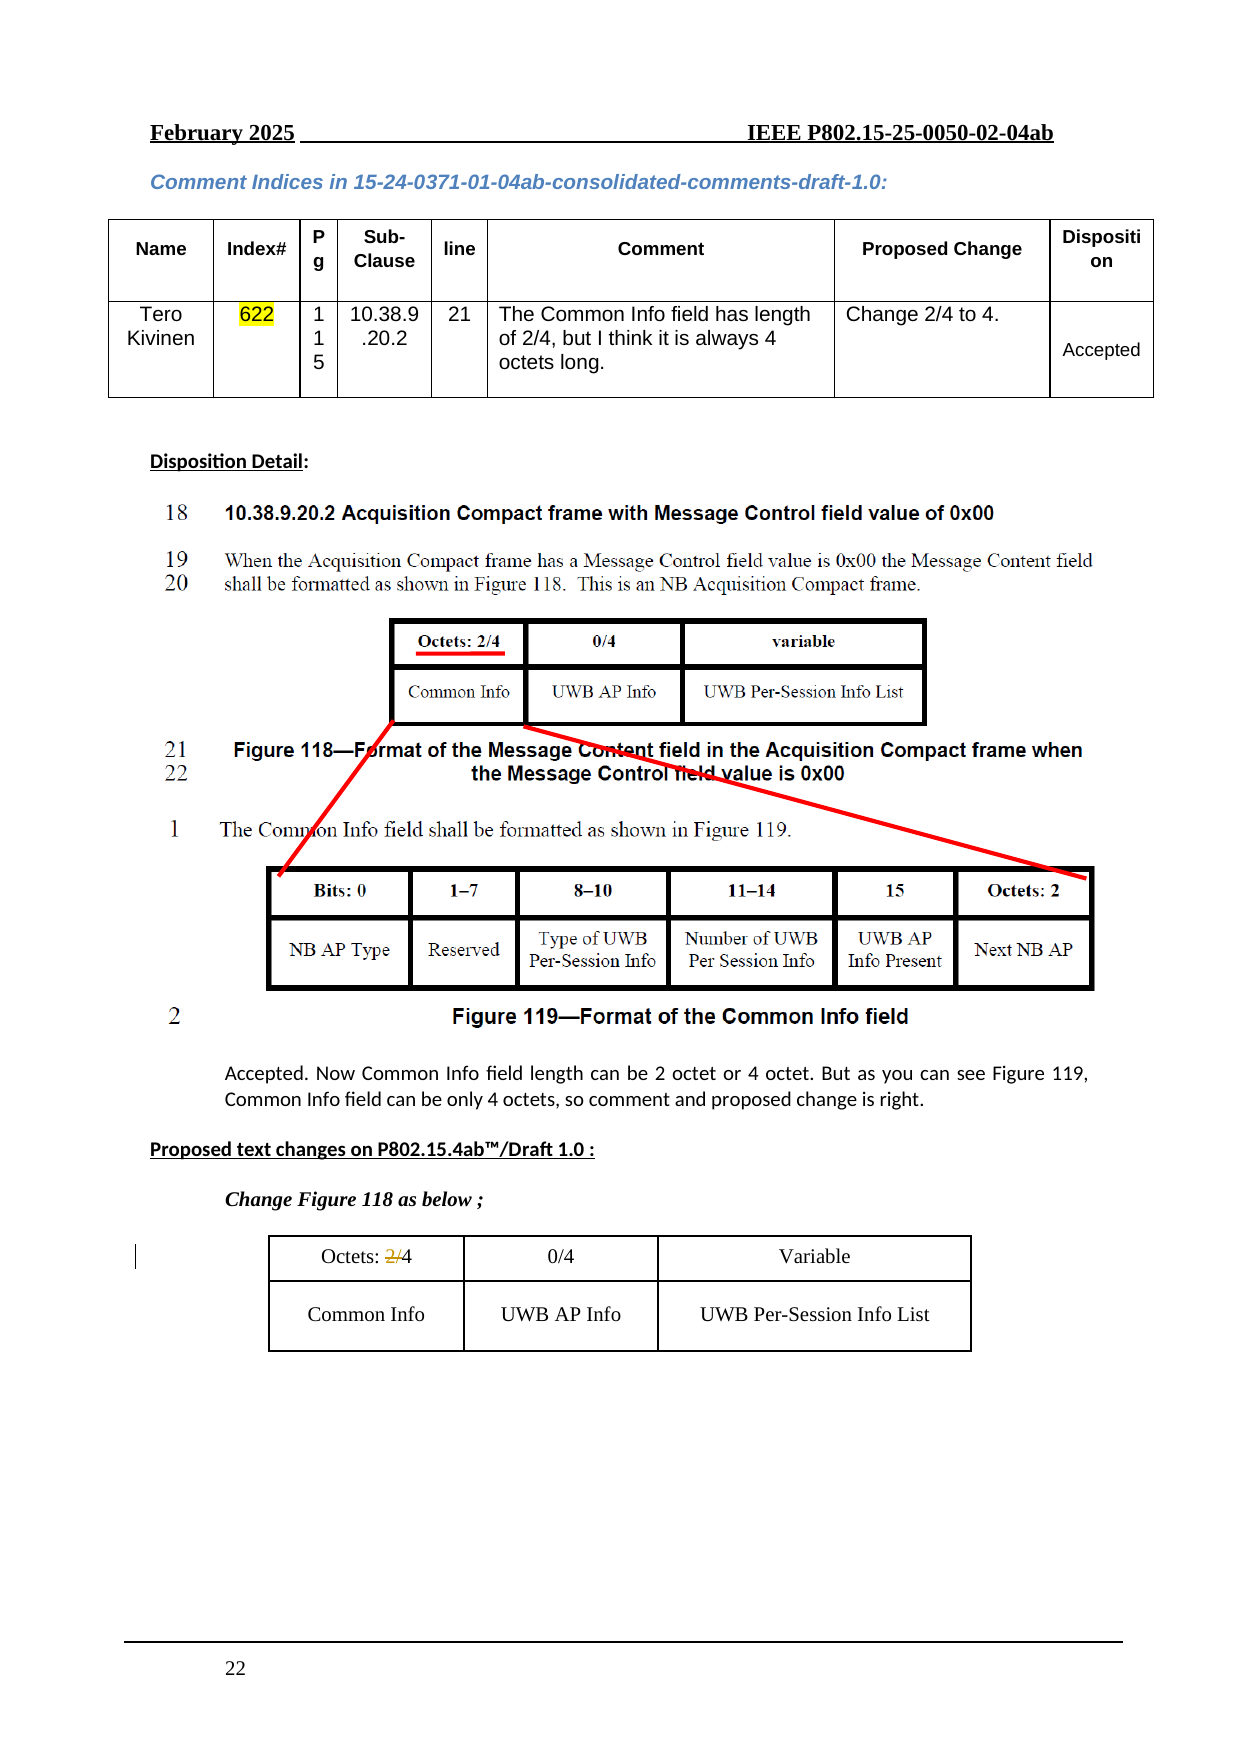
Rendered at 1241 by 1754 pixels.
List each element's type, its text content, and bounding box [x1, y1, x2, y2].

table_cell 115 [301, 302, 337, 397]
table_header Proposed Change [835, 220, 1049, 301]
table_cell 21 [432, 302, 487, 397]
text Disposition Detail: [150, 448, 1090, 473]
table_header Octets: 4 [270, 1237, 463, 1279]
table_cell UWB AP Info [465, 1282, 657, 1350]
text Change Figure 118 as below ; [150, 1187, 1090, 1211]
table_header Index# [214, 220, 299, 301]
table_cell The Common Info field has length of 2/4, but I think it is always 4 octets long. [488, 302, 834, 397]
table_header Sub-Clause [338, 220, 431, 301]
table_header 0/4 [465, 1237, 657, 1279]
table_cell Accepted [1051, 302, 1153, 397]
text Proposed text changes on P802.15.4ab™/Draft 1.0 : [150, 1136, 1090, 1162]
table_header Variable [659, 1237, 970, 1279]
table_cell Common Info [270, 1282, 463, 1350]
table_cell UWB Per-Session Info List [659, 1282, 970, 1350]
table_cell Tero Kivinen [109, 302, 213, 397]
table_cell 10.38.9.20.2 [338, 302, 431, 397]
table_header Pg [301, 220, 337, 301]
table_cell 622 [214, 302, 299, 397]
table_header Name [109, 220, 213, 301]
table_cell Change 2/4 to 4. [835, 302, 1049, 397]
table_header Comment [488, 220, 834, 301]
text Accepted. Now Common Info field length can be 2 octet or 4 octet. But as you can see Figure 119, Common Info field can be only 4 octets, so comment and proposed change is right. [224, 1061, 1090, 1111]
text Comment Indices in 15-24-0371-01-04ab-consolidated-comments-draft-1.0: [150, 169, 1090, 193]
table_header line [432, 220, 487, 301]
table_header Disposition [1051, 220, 1153, 301]
